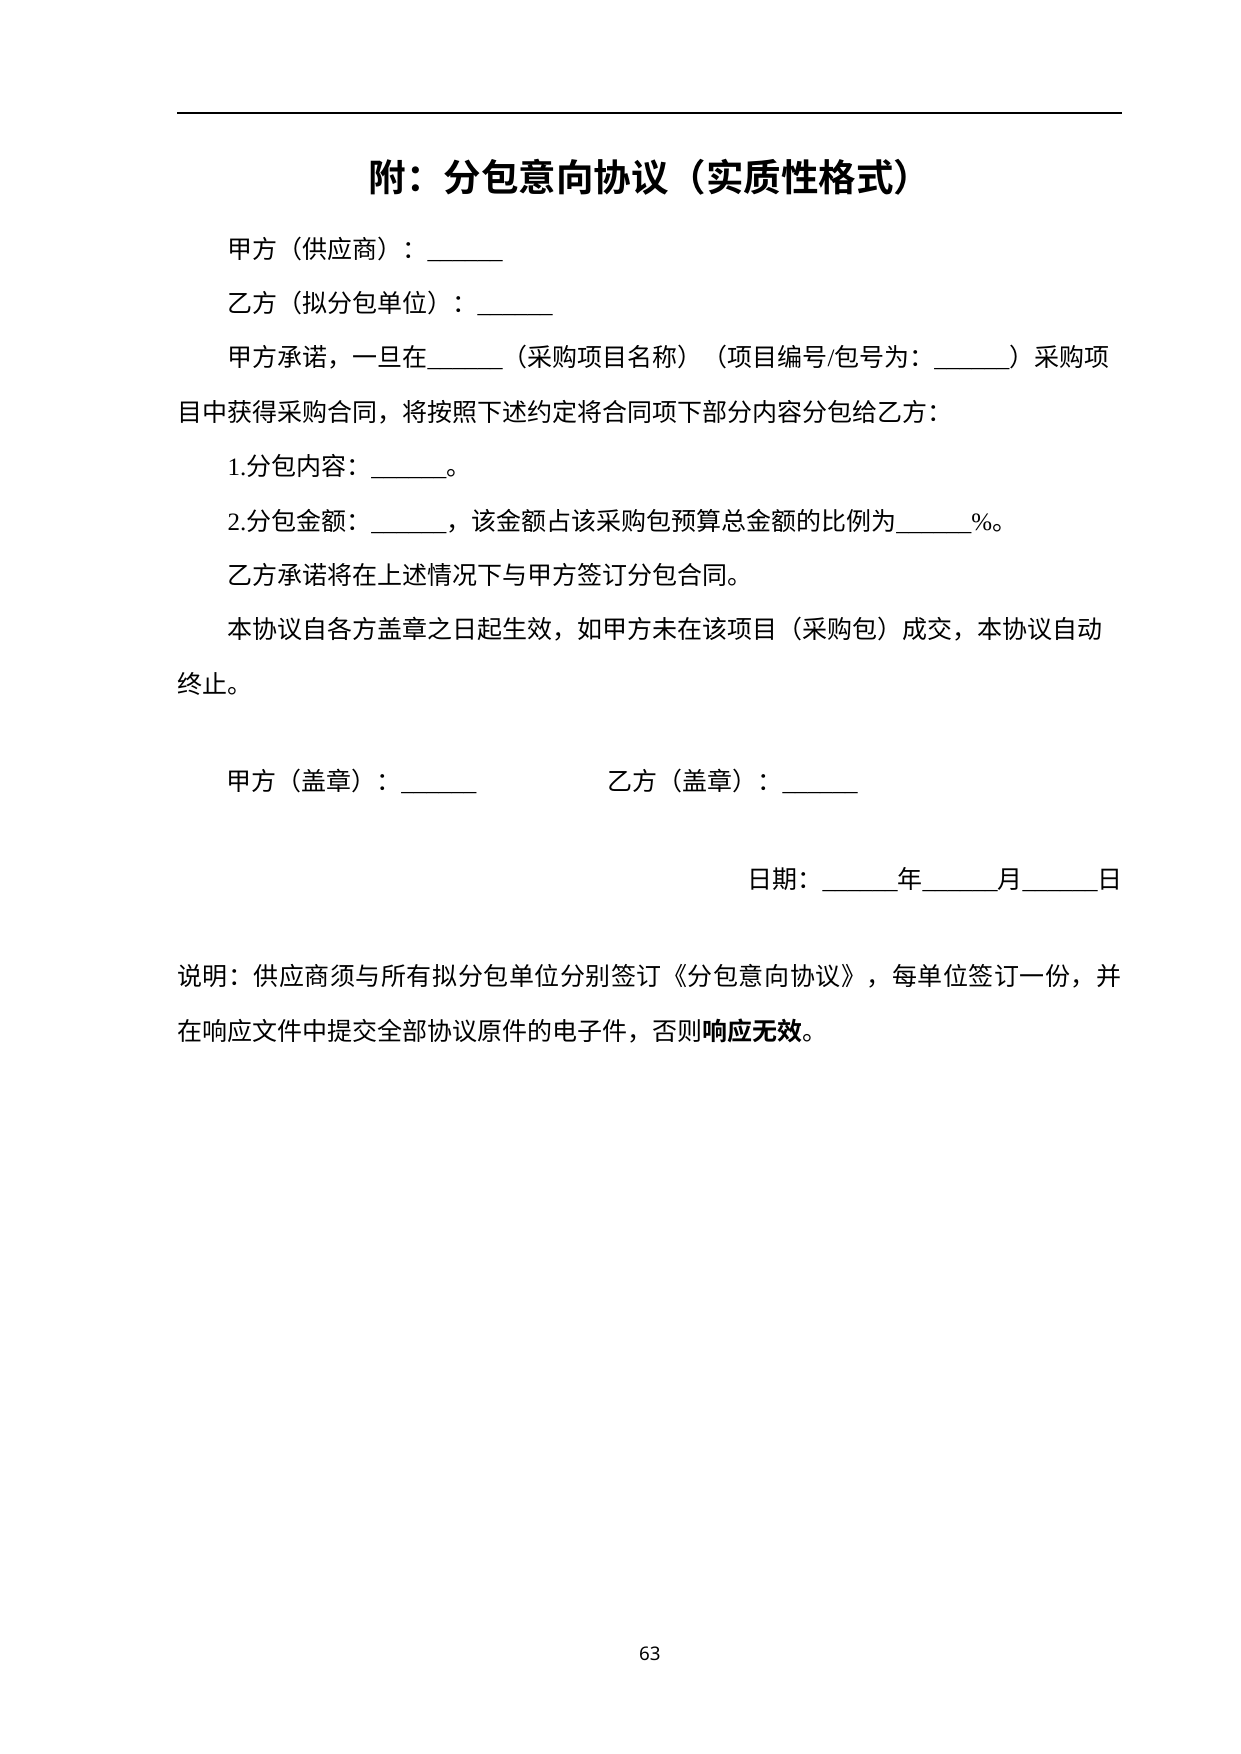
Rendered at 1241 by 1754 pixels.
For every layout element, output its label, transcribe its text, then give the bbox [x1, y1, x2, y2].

text 乙方承诺将在上述情况下与甲方签订分包合同。 [177, 555, 1122, 592]
text 甲方（供应商）：______ [177, 229, 1122, 265]
text 1.分包内容：______。 [177, 447, 1122, 483]
text 2.分包金额：______，该金额占该采购包预算总金额的比例为______%。 [177, 501, 1122, 537]
text 日期：______年______月______日 [227, 859, 1122, 895]
text 附：分包意向协议（实质性格式） [177, 148, 1122, 202]
text 本协议自各方盖章之日起生效，如甲方未在该项目（采购包）成交，本协议自动终止。 [177, 610, 1122, 700]
text 乙方（拟分包单位）：______ [177, 283, 1122, 320]
text 说明：供应商须与所有拟分包单位分别签订《分包意向协议》，每单位签订一份，并在响应文件中提交全部协议原件的电子件，否则响应无效。 [177, 957, 1122, 1047]
text 甲方（盖章）：______ 乙方（盖章）：______ [177, 762, 1122, 798]
text 甲方承诺，一旦在______（采购项目名称）（项目编号/包号为：______）采购项目中获得采购合同，将按照下述约定将合同项下部分内容分包给乙方： [177, 338, 1122, 428]
